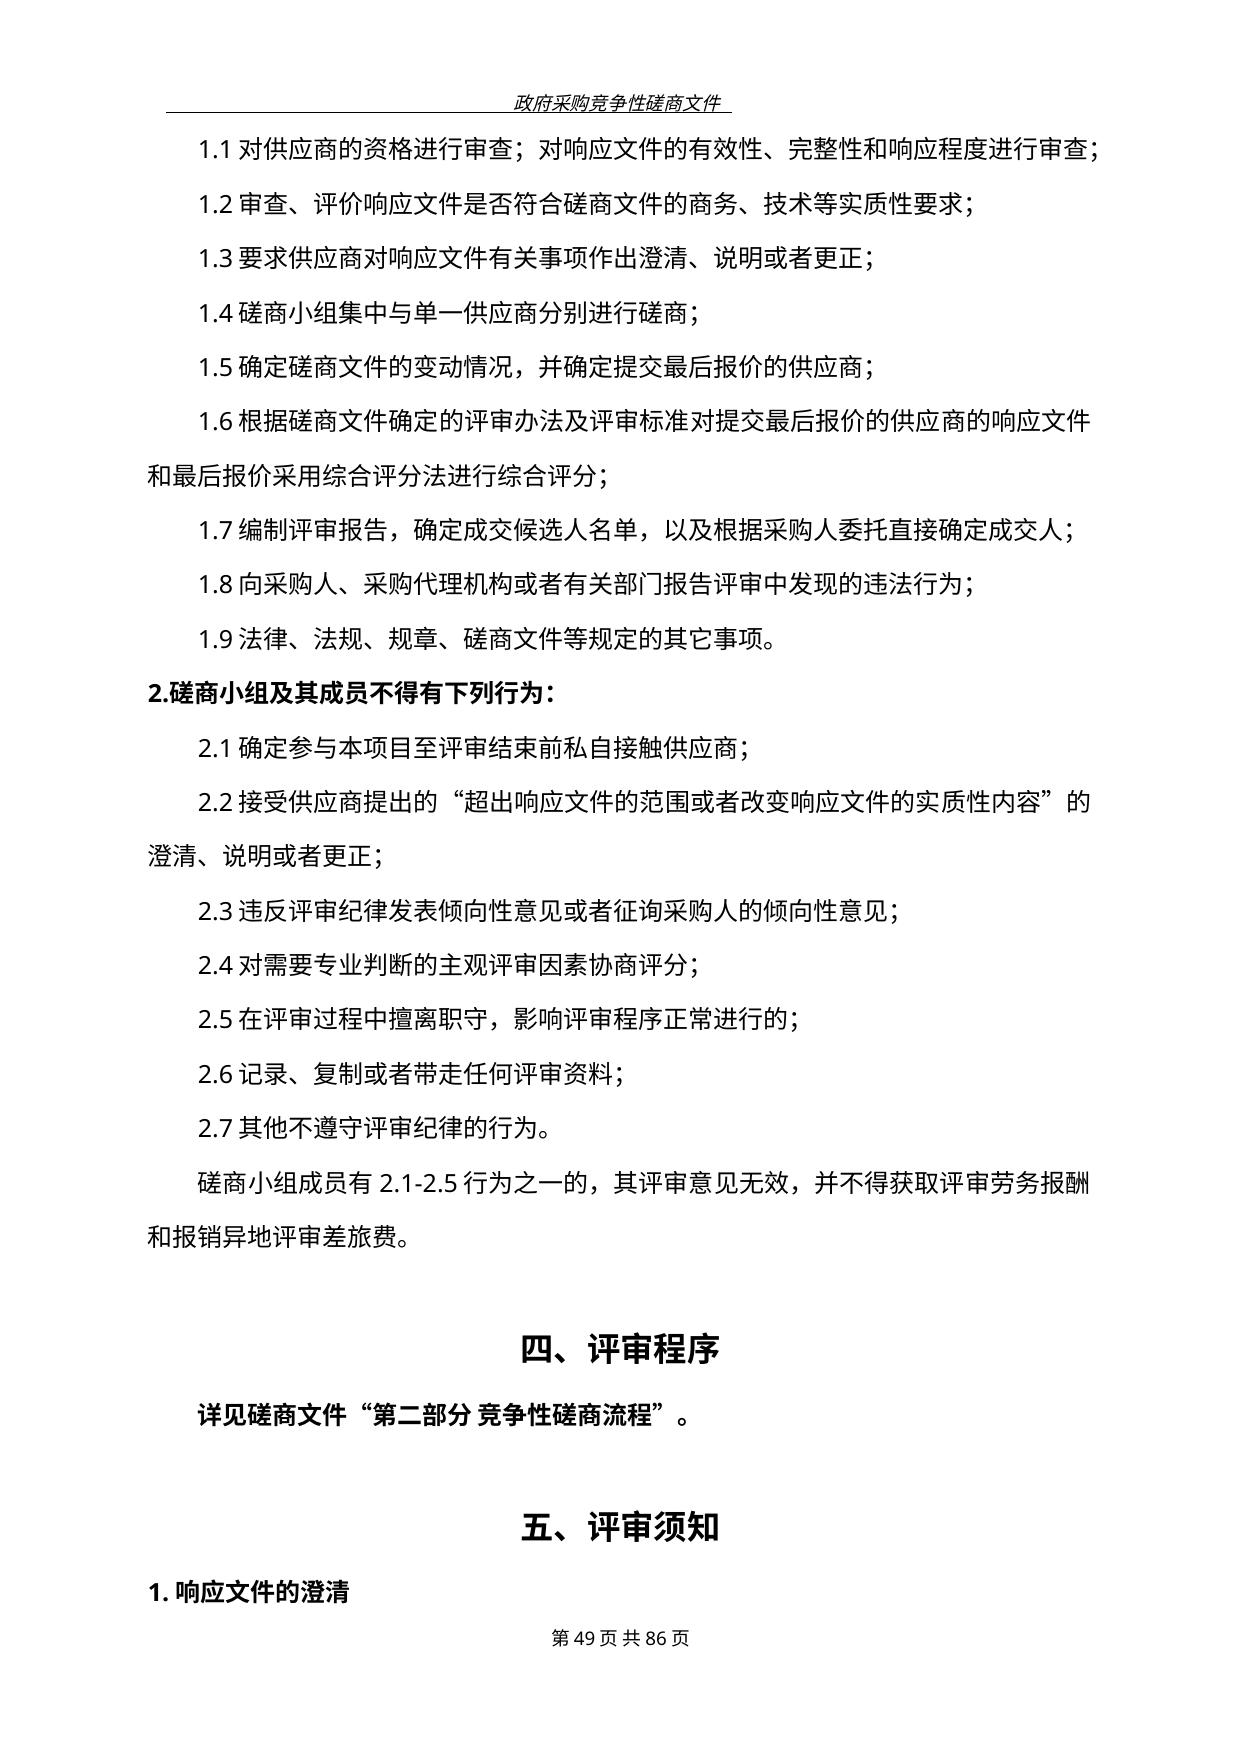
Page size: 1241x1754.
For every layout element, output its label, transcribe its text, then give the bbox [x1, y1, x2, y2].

text 磋商小组成员有2.1-2.5行为之一的，其评审意见无效，并不得获取评审劳务报酬和报销异地评审差旅费。 [148, 1163, 1092, 1254]
text 四、评审程序 [148, 1323, 1092, 1371]
text 2.2接受供应商提出的“超出响应文件的范围或者改变响应文件的实质性内容”的澄清、说明或者更正； [148, 782, 1092, 873]
text 1.7编制评审报告，确定成交候选人名单，以及根据采购人委托直接确定成交人； [148, 511, 1092, 547]
text 2.6记录、复制或者带走任何评审资料； [148, 1054, 1092, 1091]
text 1.4磋商小组集中与单一供应商分别进行磋商； [148, 293, 1092, 329]
text 1.2审查、评价响应文件是否符合磋商文件的商务、技术等实质性要求； [148, 184, 1092, 221]
text 1.6根据磋商文件确定的评审办法及评审标准对提交最后报价的供应商的响应文件和最后报价采用综合评分法进行综合评分； [148, 402, 1092, 492]
text 1.3要求供应商对响应文件有关事项作出澄清、说明或者更正； [148, 239, 1092, 275]
text 1.9法律、法规、规章、磋商文件等规定的其它事项。 [148, 619, 1092, 656]
text 详见磋商文件“第二部分 竞争性磋商流程”。 [148, 1395, 1092, 1431]
text 2.3违反评审纪律发表倾向性意见或者征询采购人的倾向性意见； [148, 891, 1092, 927]
text 2.5在评审过程中擅离职守，影响评审程序正常进行的； [148, 1000, 1092, 1036]
text 2.磋商小组及其成员不得有下列行为： [148, 674, 1092, 710]
text 2.7其他不遵守评审纪律的行为。 [148, 1109, 1092, 1145]
text 2.1确定参与本项目至评审结束前私自接触供应商； [148, 728, 1092, 764]
text 2.4对需要专业判断的主观评审因素协商评分； [148, 946, 1092, 982]
text 1.8向采购人、采购代理机构或者有关部门报告评审中发现的违法行为； [148, 565, 1092, 601]
text 五、评审须知 [148, 1501, 1092, 1549]
text 1.5确定磋商文件的变动情况，并确定提交最后报价的供应商； [148, 347, 1092, 384]
text 1. 响应文件的澄清 [148, 1573, 1092, 1609]
text 1.1对供应商的资格进行审查；对响应文件的有效性、完整性和响应程度进行审查； [148, 130, 1092, 166]
